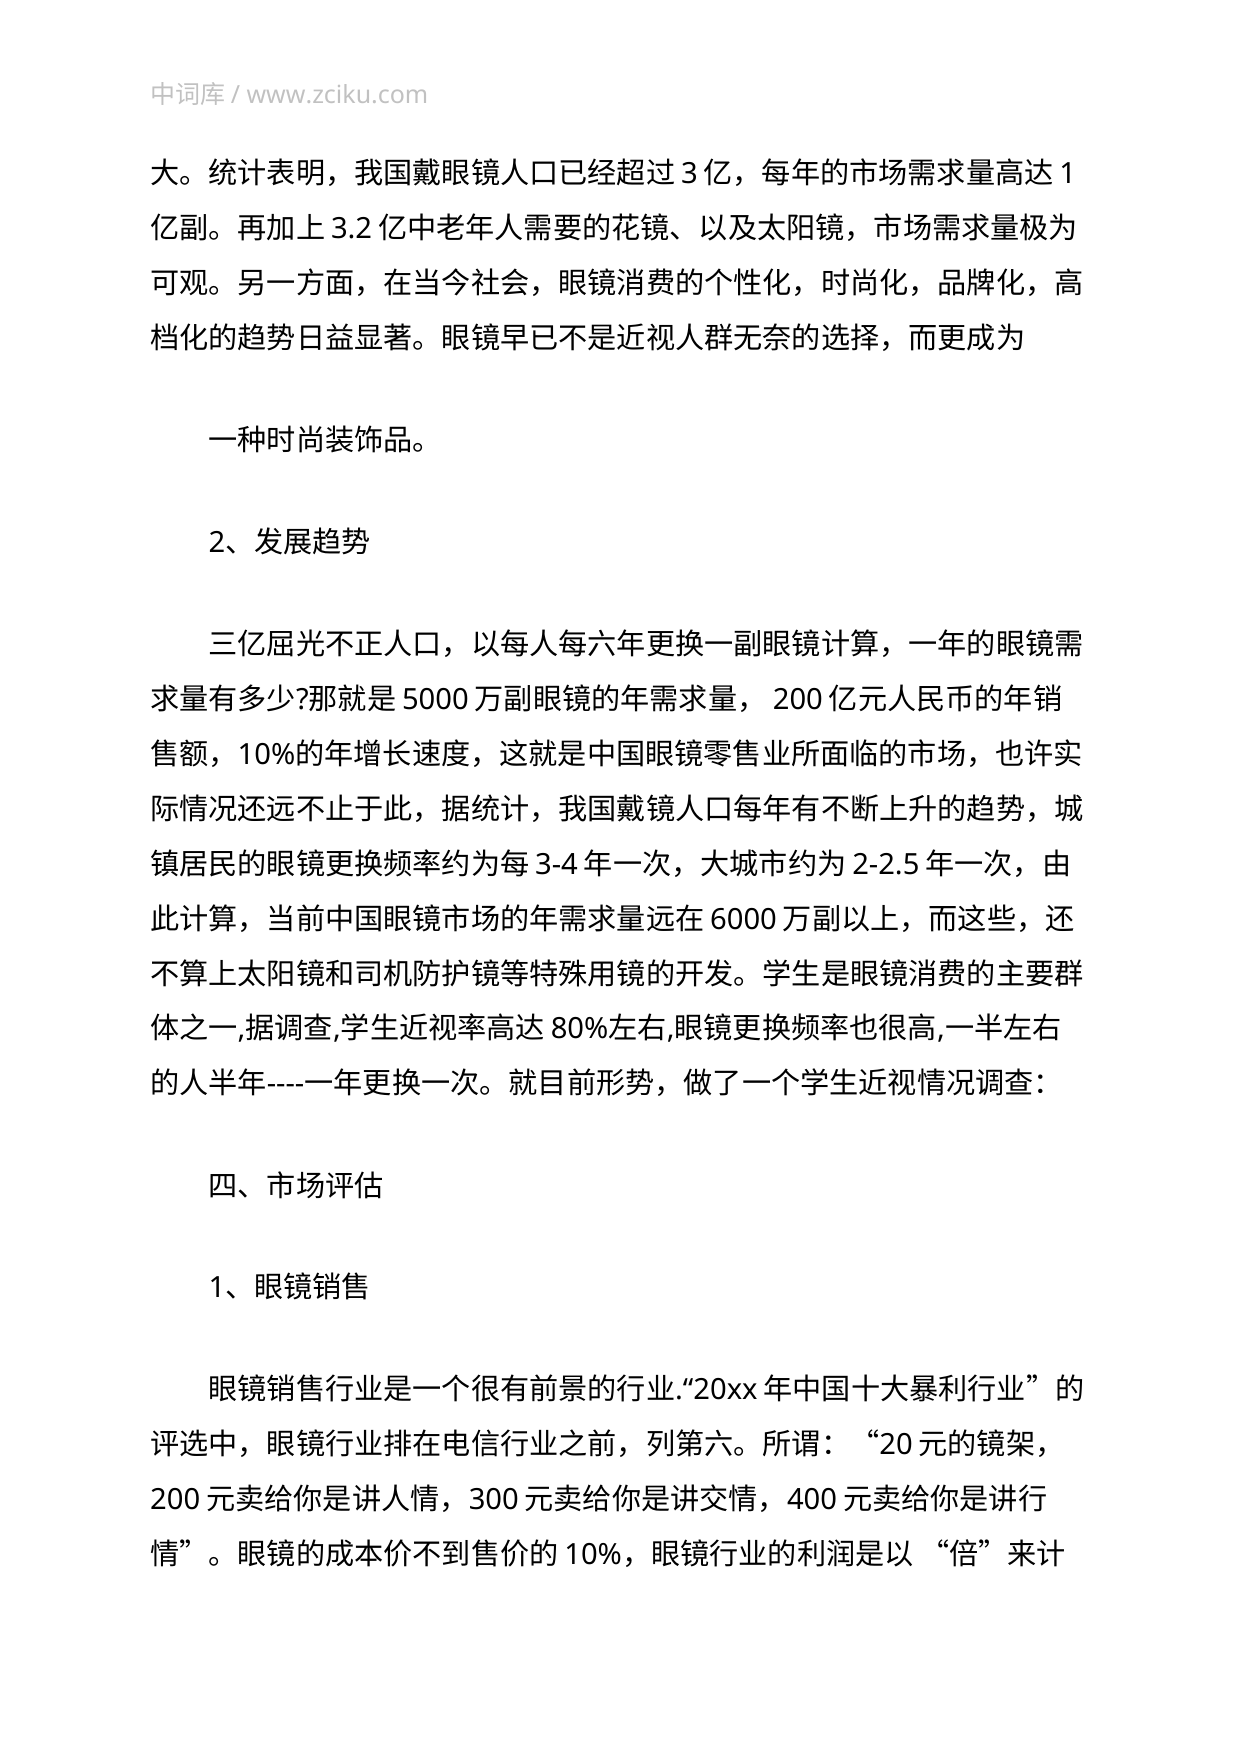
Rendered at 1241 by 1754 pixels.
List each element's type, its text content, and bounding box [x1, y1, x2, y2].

text 四、市场评估 [150, 1162, 1090, 1204]
text 2、发展趋势 [150, 518, 1090, 561]
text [150, 1366, 1090, 1573]
text 1、眼镜销售 [150, 1264, 1090, 1306]
text 三亿屈光不正人口，以每人每六年更换一副眼镜计算，一年的眼镜需求量有多少?那就是5000万副眼镜的年需求量， 200亿元人民币的年销售额，10%的年增长速度，这就是中国眼镜零售业所面临的市场，也许实际情况还远不止于此，据统计，我国戴镜人口每年有不断上升的趋势，城镇居民的眼镜更换频率约为每3-4年一次，大城市约为2-2.5年一次，由此计算，当前中国眼镜市场的年需求量远在6000万副以上，而这些，还不算上太阳镜和司机防护镜等特殊用镜的开发。学生是眼镜消费的主要群体之一,据调查,学生近视率高达80%左右,眼镜更换频率也很高,一半左右的人半年----一年更换一次。就目前形势，做了一个学生近视情况调查： [150, 620, 1090, 1102]
text 一种时尚装饰品。 [150, 417, 1090, 459]
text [150, 150, 1090, 357]
